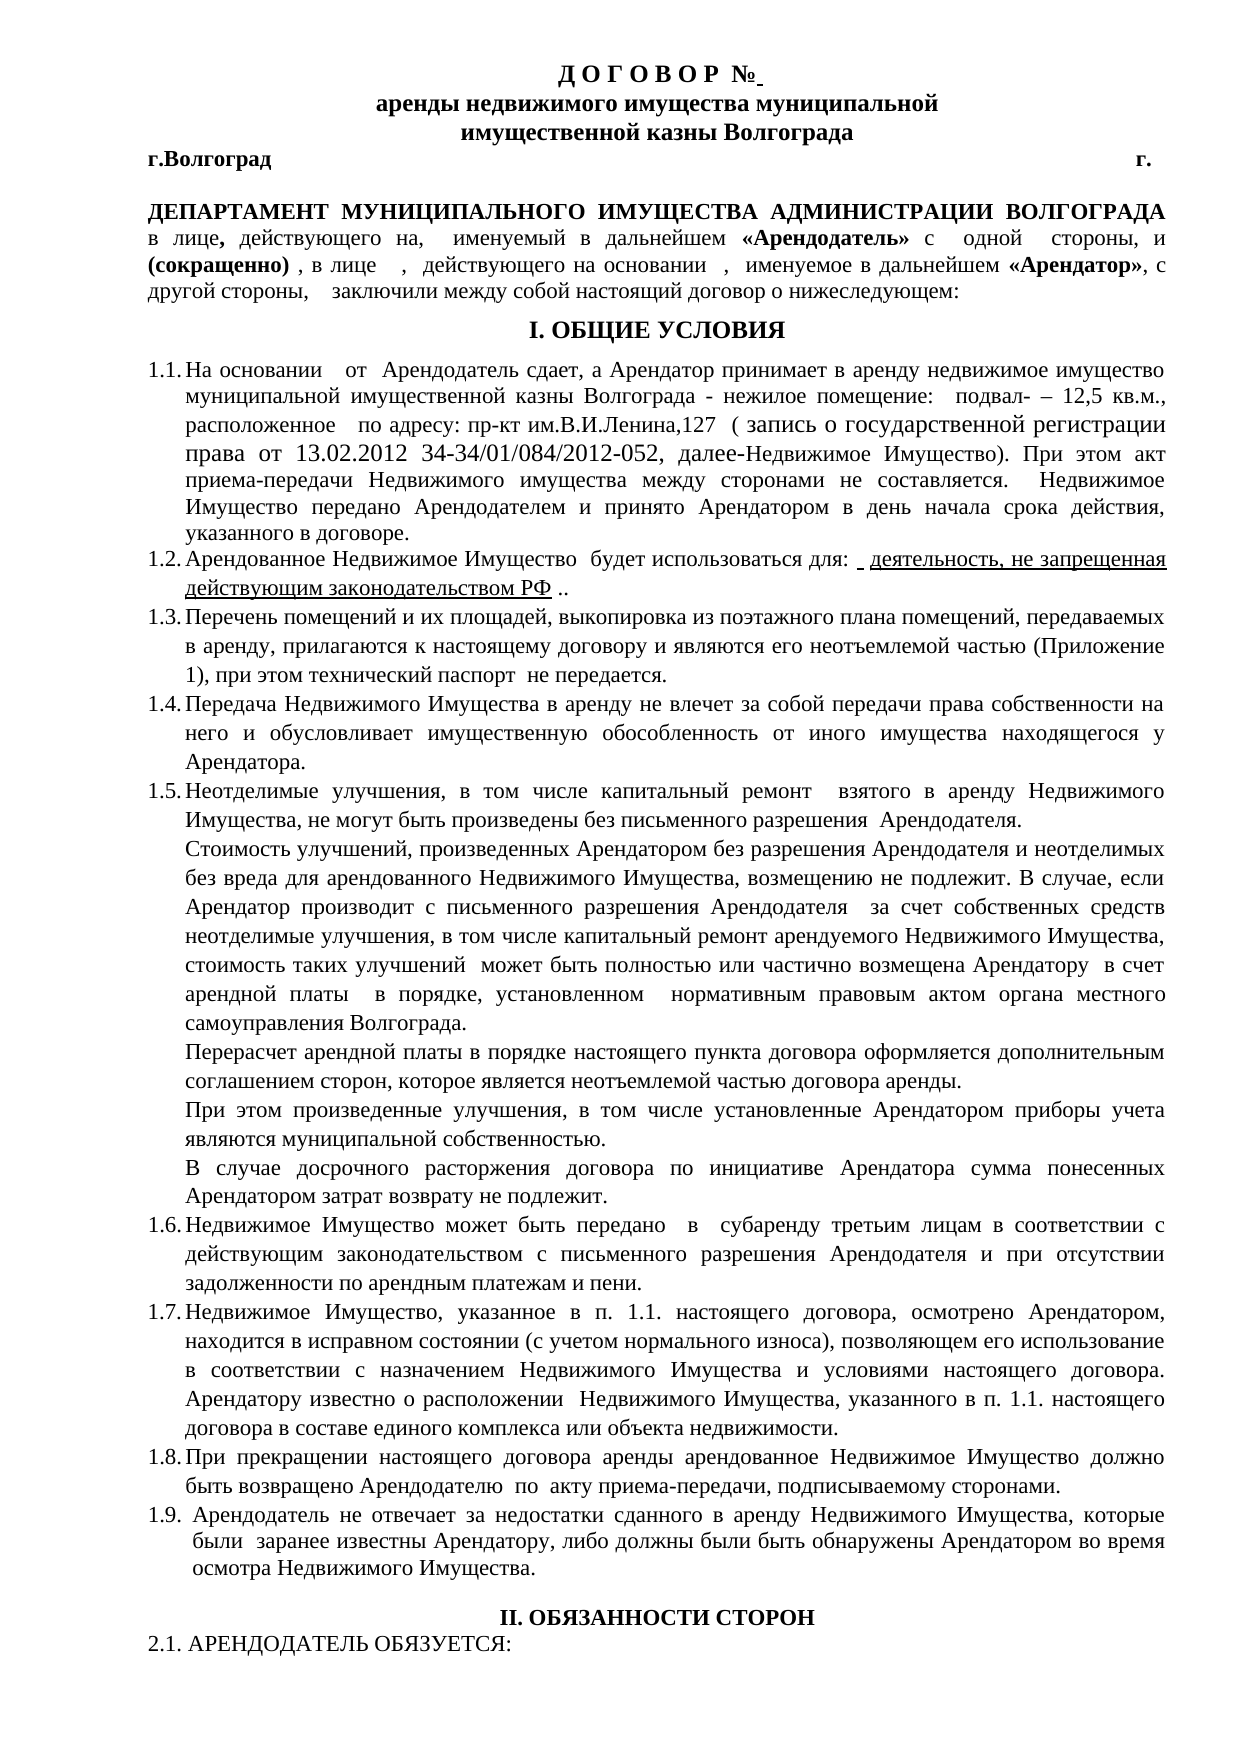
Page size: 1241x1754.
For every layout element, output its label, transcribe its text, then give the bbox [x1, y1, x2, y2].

text Стоимость улучшений, произведенных Арендатором без разрешения Арендодателя и неотделимых без вреда для арендованного Недвижимого Имущества, возмещению не подлежит. В случае, если Арендатор производит с письменного разрешения Арендодателя за счет собственных средств неотделимые улучшения, в том числе капитальный ремонт арендуемого Недвижимого Имущества, стоимость таких улучшений может быть полностью или частично возмещена Арендатору в счет арендной платы в порядке, установленном нормативным правовым актом органа местного самоуправления Волгограда. [185, 835, 1166, 1035]
list Передача Недвижимого Имущества в аренду не влечет за собой передачи права собственности на него и обусловливает имущественную обособленность от иного имущества находящегося у Арендатора. [147, 690, 1166, 774]
list При прекращении настоящего договора аренды арендованное Недвижимое Имущество должно быть возвращено Арендодателю по акту приема-передачи, подписываемому сторонами. [148, 1443, 1166, 1498]
text Перерасчет арендной платы в порядке настоящего пункта договора оформляется дополнительным соглашением сторон, которое является неотъемлемой частью договора аренды. [185, 1038, 1166, 1093]
text г.Волгоград г. [148, 145, 1166, 172]
list Недвижимое Имущество может быть передано в субаренду третьим лицам в соответствии с действующим законодательством с письменного разрешения Арендодателя и при отсутствии задолженности по арендным платежам и пени. [148, 1211, 1166, 1296]
list Арендованное Недвижимое Имущество будет использоваться для: деятельность, не запрещенная действующим законодательством РФ .. [147, 545, 1166, 601]
text аренды недвижимого имущества муниципальной [148, 88, 1166, 117]
list Неотделимые улучшения, в том числе капитальный ремонт взятого в аренду Недвижимого Имущества, не могут быть произведены без письменного разрешения Арендодателя. [147, 777, 1166, 832]
text II. ОБЯЗАННОСТИ СТОРОН [148, 1604, 1166, 1630]
list На основании от Арендодатель сдает, а Арендатор принимает в аренду недвижимое имущество муниципальной имущественной казны Волгограда - нежилое помещение: подвал- – 12,5 кв.м., расположенное по адресу: пр-кт им.В.И.Ленина,127 ( запись о государственной регистрации права от 13.02.2012 34-34/01/084/2012-052, далее-Недвижимое Имущество). При этом акт приема-передачи Недвижимого имущества между сторонами не составляется. Недвижимое Имущество передано Арендодателем и принято Арендатором в день начала срока действия, указанного в договоре. [148, 356, 1166, 545]
text 2.1. АРЕНДОДАТЕЛЬ ОБЯЗУЕТСЯ: [148, 1630, 1166, 1656]
text Д О Г О В О Р № [148, 59, 1166, 88]
text имущественной казны Волгограда [148, 117, 1166, 145]
text I. ОБЩИЕ УСЛОВИЯ [148, 315, 1166, 344]
text 1.9. Арендодатель не отвечает за недостатки сданного в аренду Недвижимого Имущества, которые были заранее известны Арендатору, либо должны были быть обнаружены Арендатором во время осмотра Недвижимого Имущества. [148, 1501, 1166, 1580]
list Перечень помещений и их площадей, выкопировка из поэтажного плана помещений, передаваемых в аренду, прилагаются к настоящему договору и являются его неотъемлемой частью (Приложение 1), при этом технический паспорт не передается. [147, 603, 1166, 688]
text В случае досрочного расторжения договора по инициативе Арендатора сумма понесенных Арендатором затрат возврату не подлежит. [185, 1153, 1166, 1209]
text ДЕПАРТАМЕНТ МУНИЦИПАЛЬНОГО ИМУЩЕСТВА АДМИНИСТРАЦИИ ВОЛГОГРАДА в лице, действующего на, именуемый в дальнейшем «Арендодатель» с одной стороны, и (сокращенно) , в лице , действующего на основании , именуемое в дальнейшем «Арендатор», с другой стороны, заключили между собой настоящий договор о нижеследующем: [148, 198, 1166, 303]
list Недвижимое Имущество, указанное в п. 1.1. настоящего договора, осмотрено Арендатором, находится в исправном состоянии (с учетом нормального износа), позволяющем его использование в соответствии с назначением Недвижимого Имущества и условиями настоящего договора. Арендатору известно о расположении Недвижимого Имущества, указанного в п. 1.1. настоящего договора в составе единого комплекса или объекта недвижимости. [147, 1298, 1166, 1441]
text При этом произведенные улучшения, в том числе установленные Арендатором приборы учета являются муниципальной собственностью. [185, 1096, 1166, 1151]
